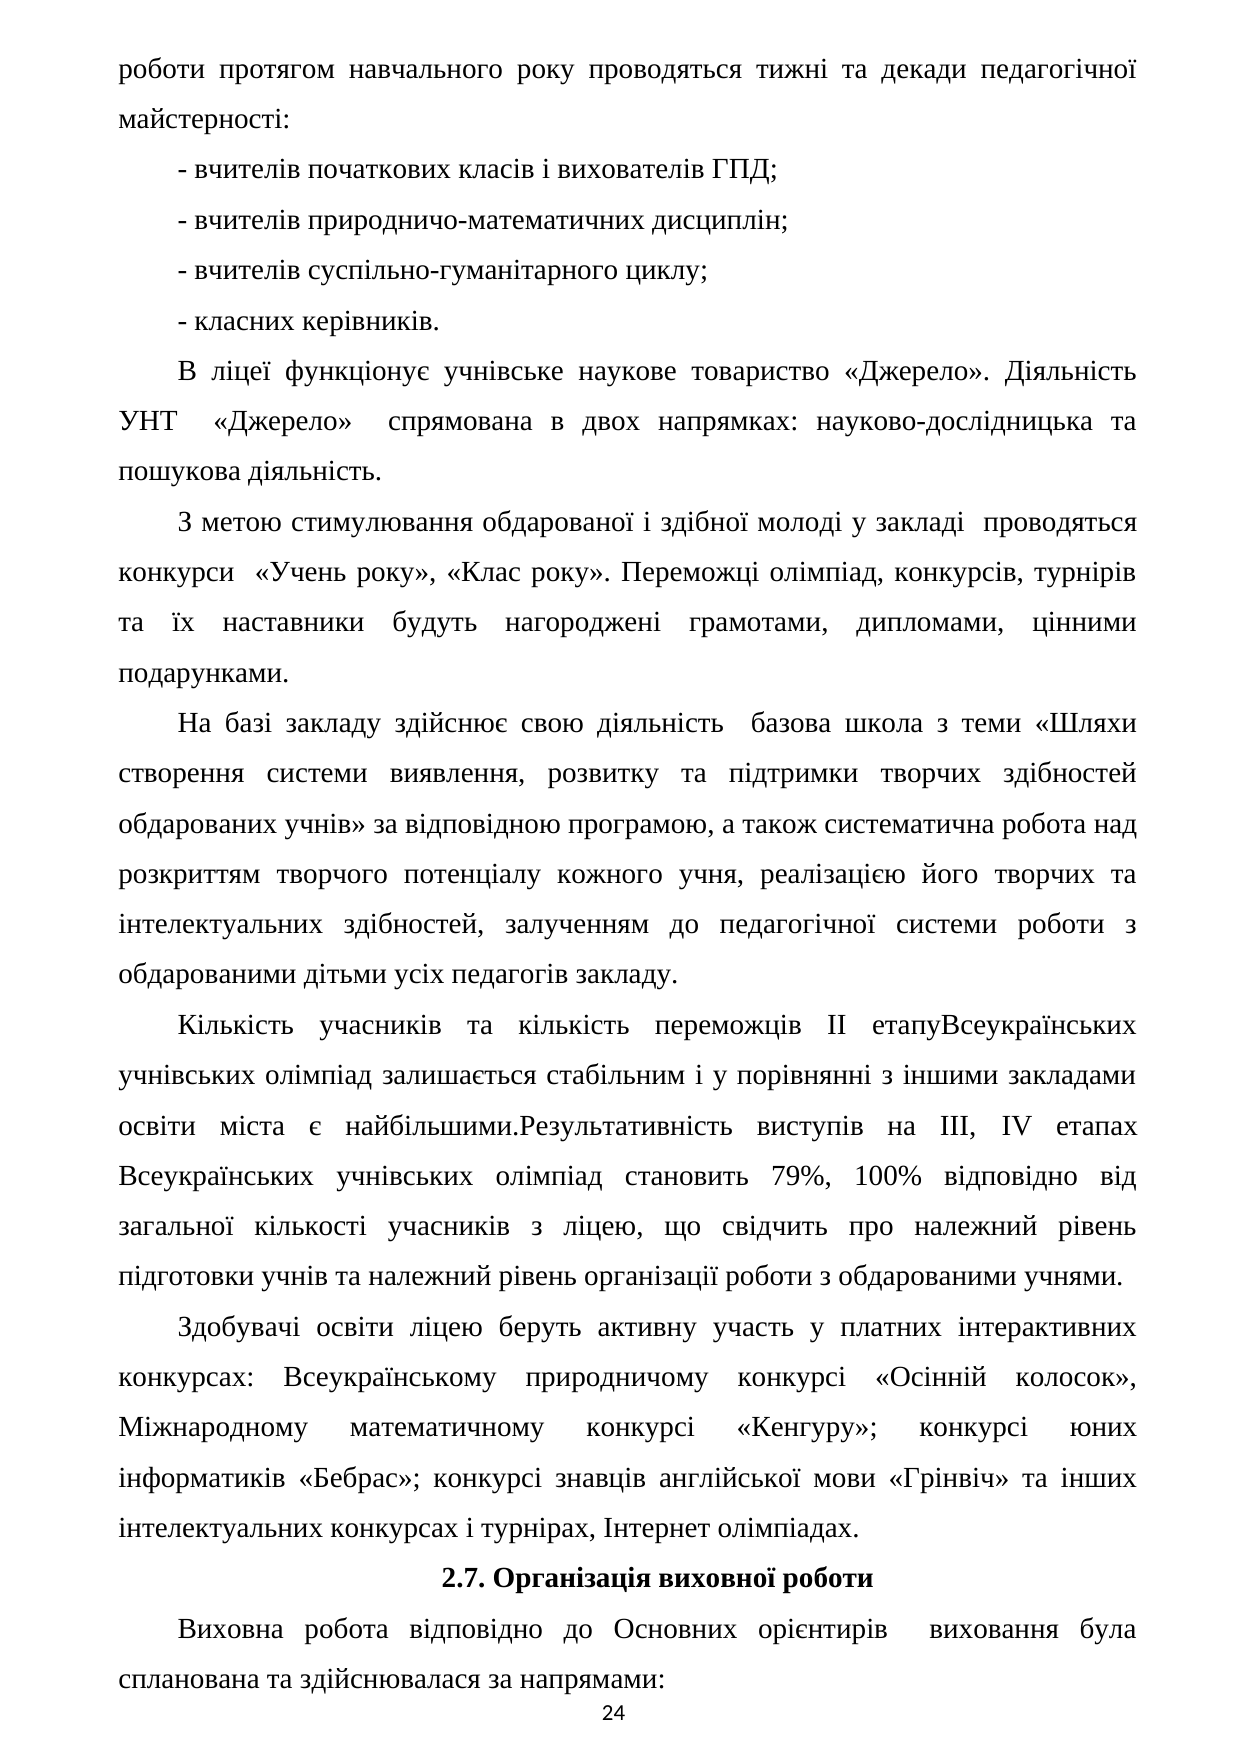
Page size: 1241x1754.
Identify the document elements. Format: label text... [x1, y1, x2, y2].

text - вчителів суспільно-гуманітарного циклу; [118, 252, 1138, 286]
text З метою стимулювання обдарованої і здібної молоді у закладі проводяться конкурси «Учень року», «Клас року». Переможці олімпіад, конкурсів, турнірів та їх наставники будуть нагороджені грамотами, дипломами, цінними подарунками. [118, 504, 1138, 688]
text На базі закладу здійснює свою діяльність базова школа з теми «Шляхи створення системи виявлення, розвитку та підтримки творчих здібностей обдарованих учнів» за відповідною програмою, а також систематична робота над розкриттям творчого потенціалу кожного учня, реалізацією його творчих та інтелектуальних здібностей, залученням до педагогічної системи роботи з обдарованими дітьми усіх педагогів закладу. [118, 705, 1138, 990]
text Здобувачі освіти ліцею беруть активну участь у платних інтерактивних конкурсах: Всеукраїнському природничому конкурсі «Осінній колосок», Міжнародному математичному конкурсі «Кенгуру»; конкурсі юних інформатиків «Бебрас»; конкурсі знавців англійської мови «Грінвіч» та інших інтелектуальних конкурсах і турнірах, Інтернет олімпіадах. [118, 1309, 1138, 1544]
text Кількість учасників та кількість переможців ІІ етапуВсеукраїнських учнівських олімпіад залишається стабільним і у порівнянні з іншими закладами освіти міста є найбільшими.Результативність виступів на ІІІ, IV етапах Всеукраїнських учнівських олімпіад становить 79%, 100% відповідно від загальної кількості учасників з ліцею, що свідчить про належний рівень підготовки учнів та належний рівень організації роботи з обдарованими учнями. [118, 1007, 1138, 1292]
text Виховна робота відповідно до Основних орієнтирів виховання була спланована та здійснювалася за напрямами: [118, 1611, 1138, 1694]
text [118, 51, 1138, 135]
text 2.7. Організація виховної роботи [118, 1560, 1138, 1594]
text - вчителів природничо-математичних дисциплін; [118, 202, 1138, 236]
text - класних керівників. [118, 303, 1138, 336]
text - вчителів початкових класів і вихователів ГПД; [118, 152, 1138, 185]
text В ліцеї функціонує учнівське наукове товариство «Джерело». Діяльність УНТ «Джерело» спрямована в двох напрямках: науково-дослідницька та пошукова діяльність. [118, 353, 1138, 487]
